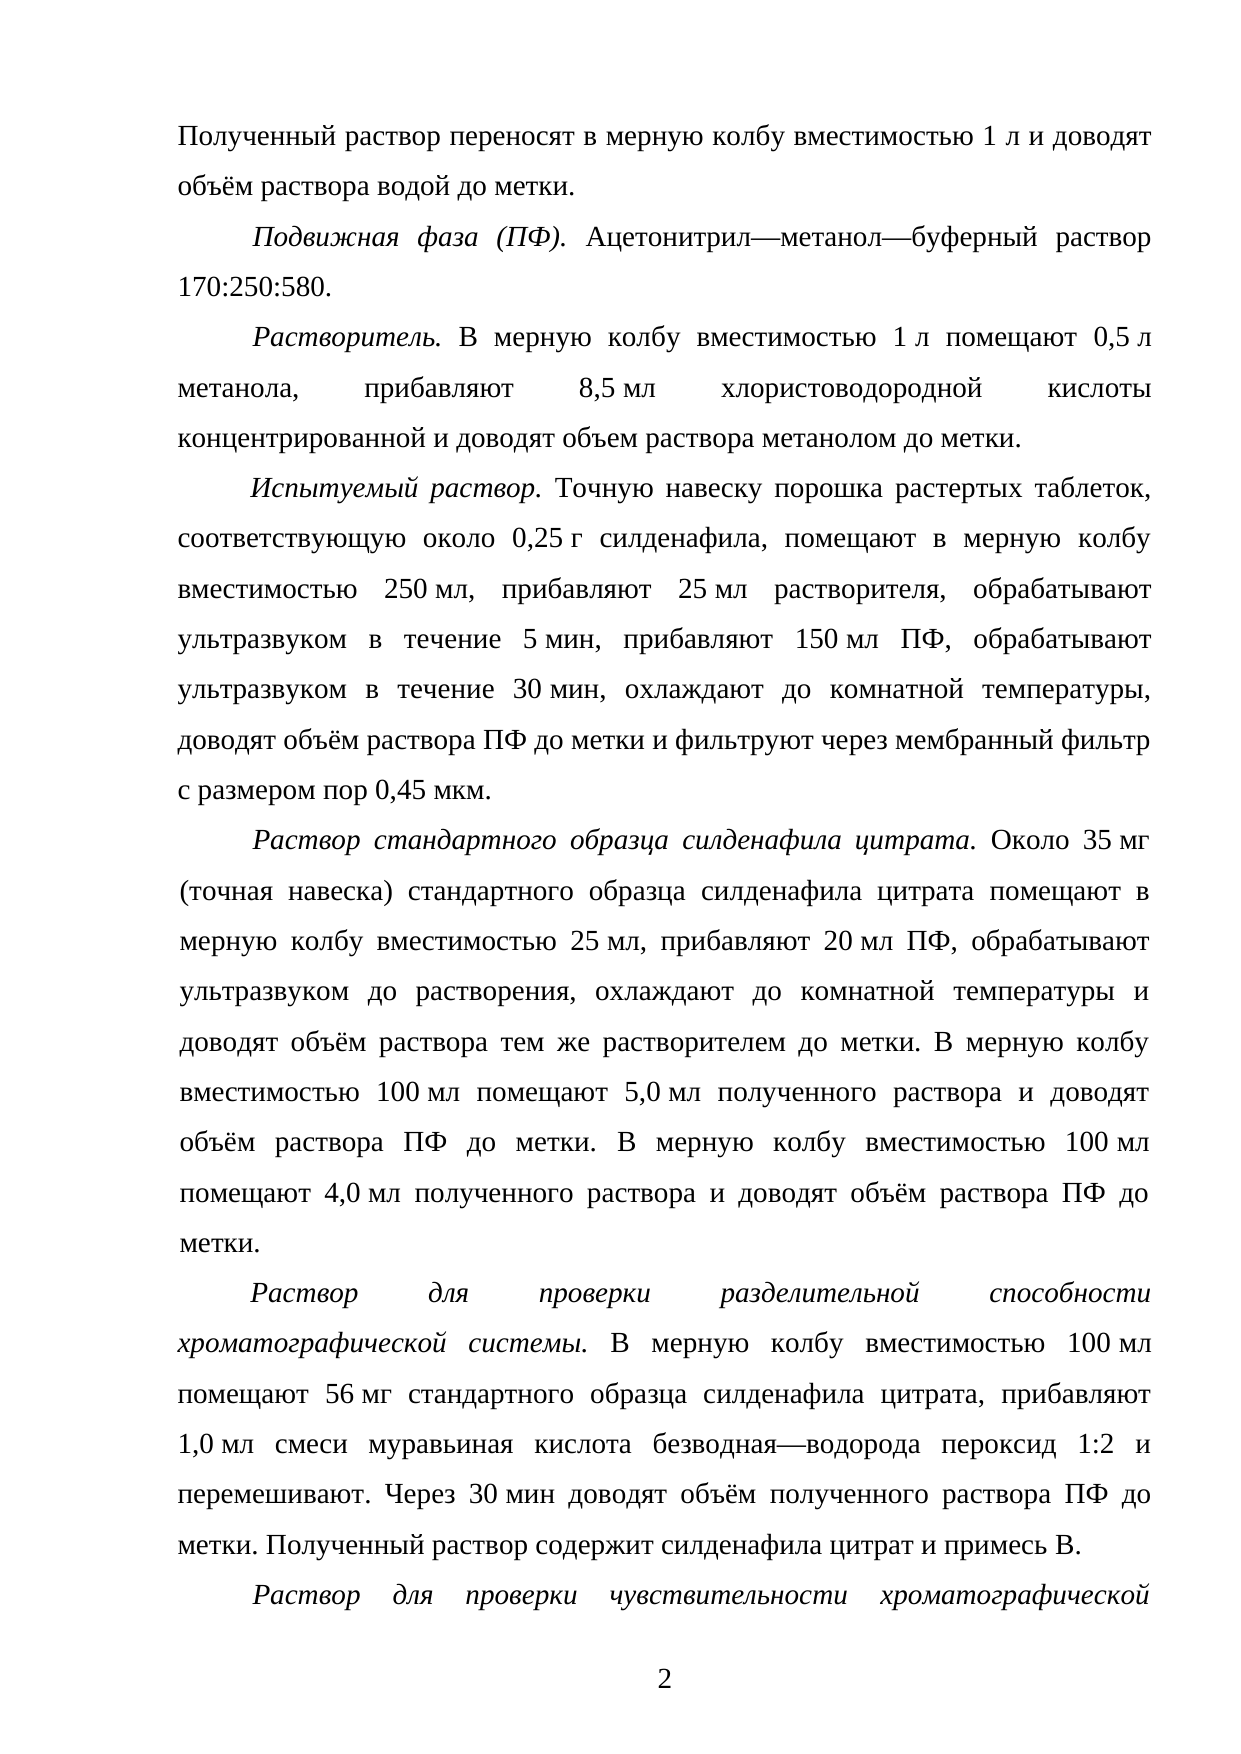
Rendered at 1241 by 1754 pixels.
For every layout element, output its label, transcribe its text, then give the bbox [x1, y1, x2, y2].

text Раствор для проверки разделительной способности хроматографической системы. В мерную колбу вместимостью 100 мл помещают 56 мг стандартного образца силденафила цитрата, прибавляют 1,0 мл смеси муравьиная кислота безводная—водорода пероксид 1:2 и перемешивают. Через 30 мин доводят объём полученного раствора ПФ до метки. Полученный раствор содержит силденафила цитрат и примесь В. [177, 1275, 1152, 1560]
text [177, 118, 1152, 202]
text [179, 1577, 1149, 1611]
text Подвижная фаза (ПФ). Ацетонитрил—метанол—буферный раствор 170:250:580. [177, 219, 1152, 303]
text Испытуемый раствор. Точную навеску порошка растертых таблеток, соответствующую около 0,25 г силденафила, помещают в мерную колбу вместимостью 250 мл, прибавляют 25 мл растворителя, обрабатывают ультразвуком в течение 5 мин, прибавляют 150 мл ПФ, обрабатывают ультразвуком в течение 30 мин, охлаждают до комнатной температуры, доводят объём раствора ПФ до метки и фильтруют через мембранный фильтр с размером пор 0,45 мкм. [177, 470, 1152, 806]
text Раствор стандартного образца силденафила цитрата. Около 35 мг (точная навеска) стандартного образца силденафила цитрата помещают в мерную колбу вместимостью 25 мл, прибавляют 20 мл ПФ, обрабатывают ультразвуком до растворения, охлаждают до комнатной температуры и доводят объём раствора тем же растворителем до метки. В мерную колбу вместимостью 100 мл помещают 5,0 мл полученного раствора и доводят объём раствора ПФ до метки. В мерную колбу вместимостью 100 мл помещают 4,0 мл полученного раствора и доводят объём раствора ПФ до метки. [179, 822, 1149, 1258]
text Растворитель. В мерную колбу вместимостью 1 л помещают 0,5 л метанола, прибавляют 8,5 мл хлористоводородной кислоты концентрированной и доводят объем раствора метанолом до метки. [177, 319, 1152, 453]
